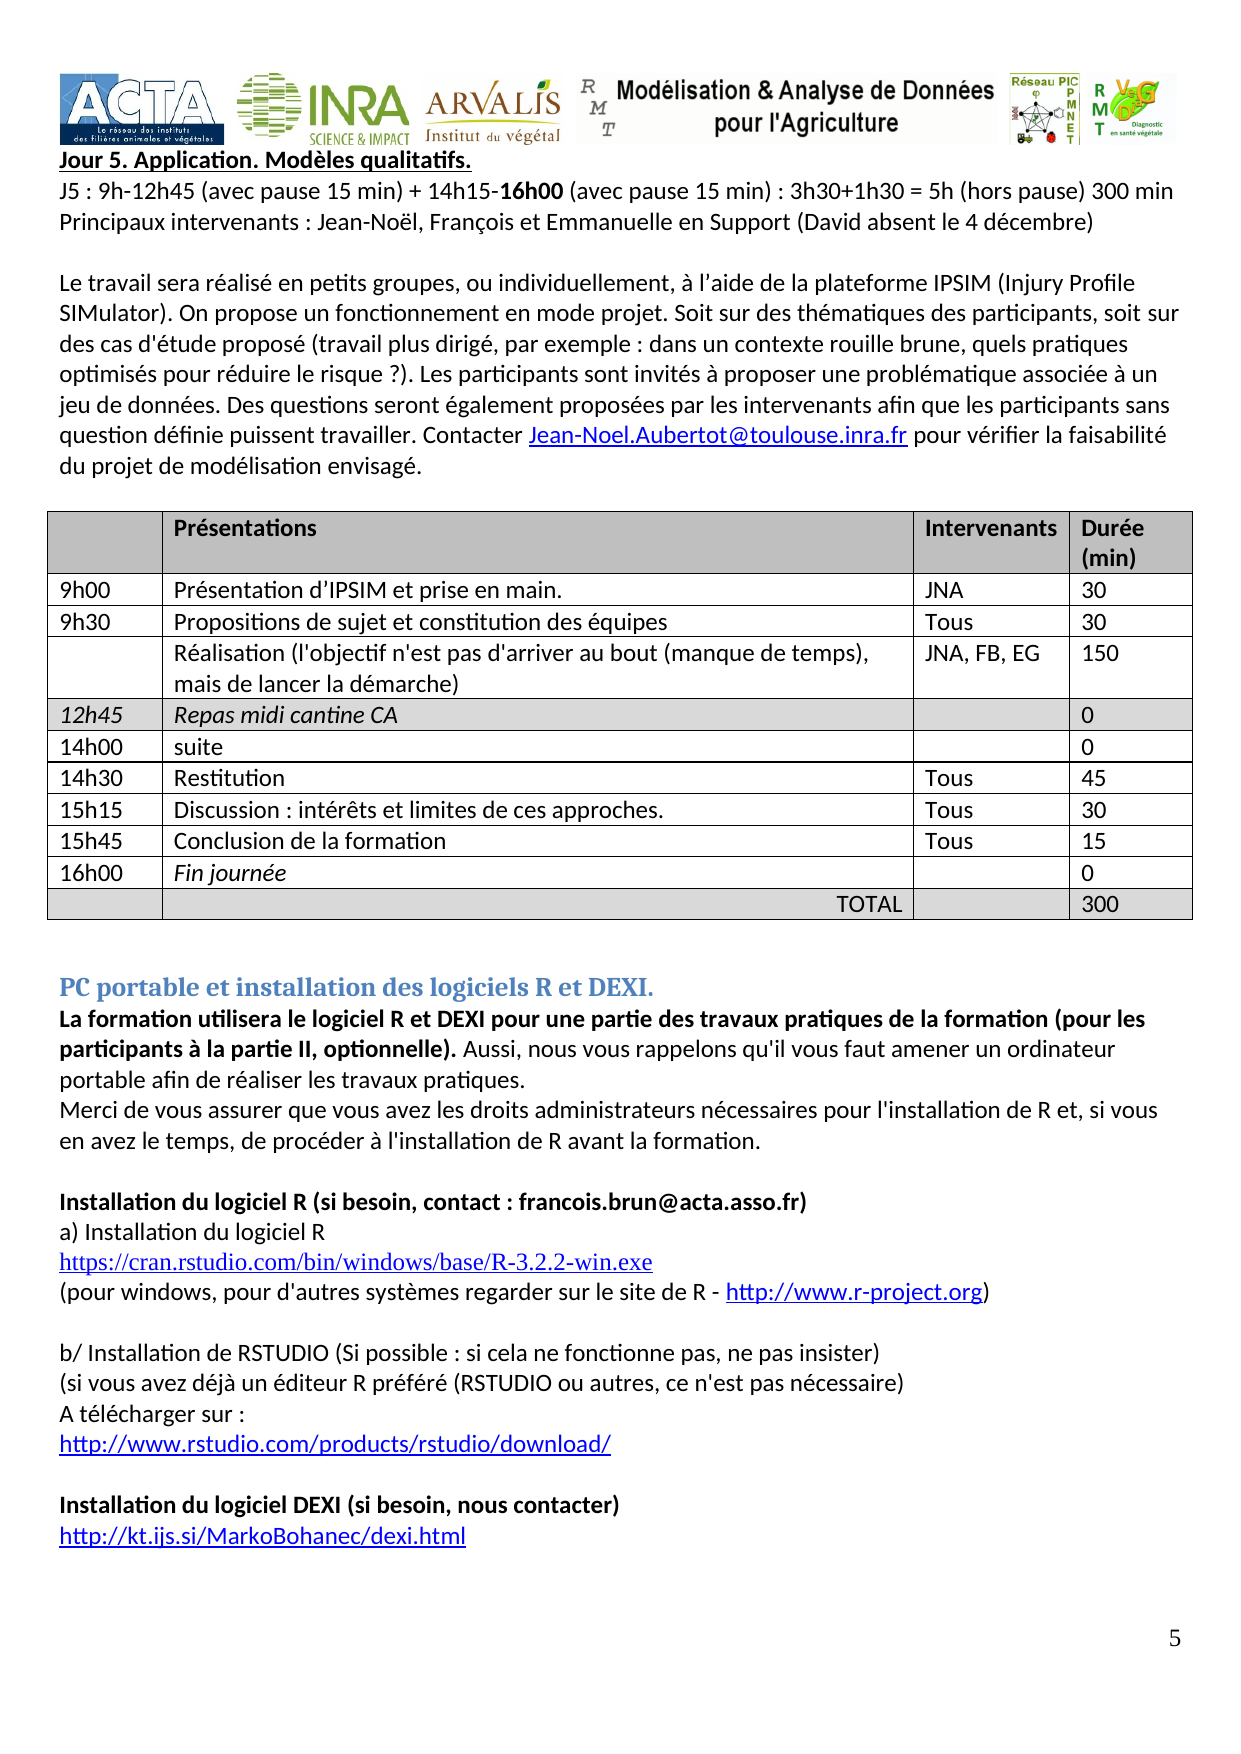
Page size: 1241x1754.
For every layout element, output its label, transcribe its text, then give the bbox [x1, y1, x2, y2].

text (pour windows, pour d'autres systèmes regarder sur le site de R - http://www.r-project.org) [59, 1276, 1181, 1306]
picture [236, 73, 410, 145]
table_cell [914, 889, 1069, 919]
table_cell suite [163, 731, 913, 761]
subtitle PC portable et installation des logiciels R et DEXI. [59, 972, 1181, 1003]
table_cell 30 [1070, 574, 1192, 604]
table_cell 15 [1070, 826, 1192, 856]
table_cell JNA [914, 574, 1069, 604]
picture [421, 73, 564, 145]
table_cell 0 [1070, 857, 1192, 888]
table_cell [914, 857, 1069, 888]
text La formation utilisera le logiciel R et DEXI pour une partie des travaux pratiques de la formation (pour les participants à la partie II, optionnelle). Aussi, nous vous rappelons qu'il vous faut amener un ordinateur portable afin de réaliser les travaux pratiques. [59, 1003, 1181, 1094]
table_cell [914, 731, 1069, 761]
picture [59, 73, 225, 145]
table_cell 15h15 [48, 794, 162, 824]
table_cell 150 [1070, 637, 1192, 698]
text (si vous avez déjà un éditeur R préféré (RSTUDIO ou autres, ce n'est pas nécessaire) [59, 1367, 1181, 1398]
text http://kt.ijs.si/MarkoBohanec/dexi.html [59, 1520, 1181, 1550]
table_cell Restitution [163, 763, 913, 793]
table_cell Fin journée [163, 857, 913, 888]
table_cell 14h00 [48, 731, 162, 761]
text Installation du logiciel DEXI (si besoin, nous contacter) [59, 1489, 1181, 1520]
table_cell [914, 699, 1069, 730]
table_cell Conclusion de la formation [163, 826, 913, 856]
table_cell Tous [914, 794, 1069, 824]
table_cell Tous [914, 606, 1069, 636]
text Jour 5. Application. Modèles qualitatifs. [59, 145, 1181, 175]
table_cell 30 [1070, 606, 1192, 636]
text Installation du logiciel R (si besoin, contact : francois.brun@acta.asso.fr) [59, 1186, 1181, 1216]
text Merci de vous assurer que vous avez les droits administrateurs nécessaires pour l'installation de R et, si vous en avez le temps, de procéder à l'installation de R avant la formation. [59, 1094, 1181, 1155]
text http://www.rstudio.com/products/rstudio/download/ [59, 1428, 1181, 1459]
table_cell [48, 637, 162, 698]
table_cell Présentation d’IPSIM et prise en main. [163, 574, 913, 604]
picture [1009, 73, 1080, 145]
table_cell 300 [1070, 889, 1192, 919]
table_cell Discussion : intérêts et limites de ces approches. [163, 794, 913, 824]
table_cell 9h30 [48, 606, 162, 636]
text b/ Installation de RSTUDIO (Si possible : si cela ne fonctionne pas, ne pas insister) [59, 1337, 1181, 1367]
table_cell 12h45 [48, 699, 162, 730]
table_cell Repas midi cantine CA [163, 699, 913, 730]
table_header Intervenants [914, 512, 1069, 573]
text Principaux intervenants : Jean-Noël, François et Emmanuelle en Support (David absent le 4 décembre) [59, 206, 1181, 236]
table_cell 45 [1070, 763, 1192, 793]
table_cell 30 [1070, 794, 1192, 824]
text J5 : 9h-12h45 (avec pause 15 min) + 14h15-16h00 (avec pause 15 min) : 3h30+1h30 = 5h (hors pause) 300 min [59, 175, 1181, 206]
table_cell 15h45 [48, 826, 162, 856]
table_cell JNA, FB, EG [914, 637, 1069, 698]
table_header Durée (min) [1070, 512, 1192, 573]
table_cell Tous [914, 763, 1069, 793]
table_header [48, 512, 162, 573]
table_cell 0 [1070, 731, 1192, 761]
table_cell 14h30 [48, 763, 162, 793]
picture [1086, 73, 1177, 145]
table_cell 16h00 [48, 857, 162, 888]
text A télécharger sur : [59, 1398, 1181, 1428]
table_cell TOTAL [163, 889, 913, 919]
table_cell Réalisation (l'objectif n'est pas d'arriver au bout (manque de temps), mais de lancer la démarche) [163, 637, 913, 698]
text https://cran.rstudio.com/bin/windows/base/R-3.2.2-win.exe [59, 1247, 1181, 1276]
text a) Installation du logiciel R [59, 1216, 1181, 1247]
picture [576, 73, 998, 145]
table_cell [48, 889, 162, 919]
table_header Présentations [163, 512, 913, 573]
table_cell Tous [914, 826, 1069, 856]
text Le travail sera réalisé en petits groupes, ou individuellement, à l’aide de la plateforme IPSIM (Injury Profile SIMulator). On propose un fonctionnement en mode projet. Soit sur des thématiques des participants, soit sur des cas d'étude proposé (travail plus dirigé, par exemple : dans un contexte rouille brune, quels pratiques optimisés pour réduire le risque ?). Les participants sont invités à proposer une problématique associée à un jeu de données. Des questions seront également proposées par les intervenants afin que les participants sans question définie puissent travailler. Contacter Jean-Noel.Aubertot@toulouse.inra.fr pour vérifier la faisabilité du projet de modélisation envisagé. [59, 267, 1181, 480]
table_cell 0 [1070, 699, 1192, 730]
table_cell Propositions de sujet et constitution des équipes [163, 606, 913, 636]
table_cell 9h00 [48, 574, 162, 604]
